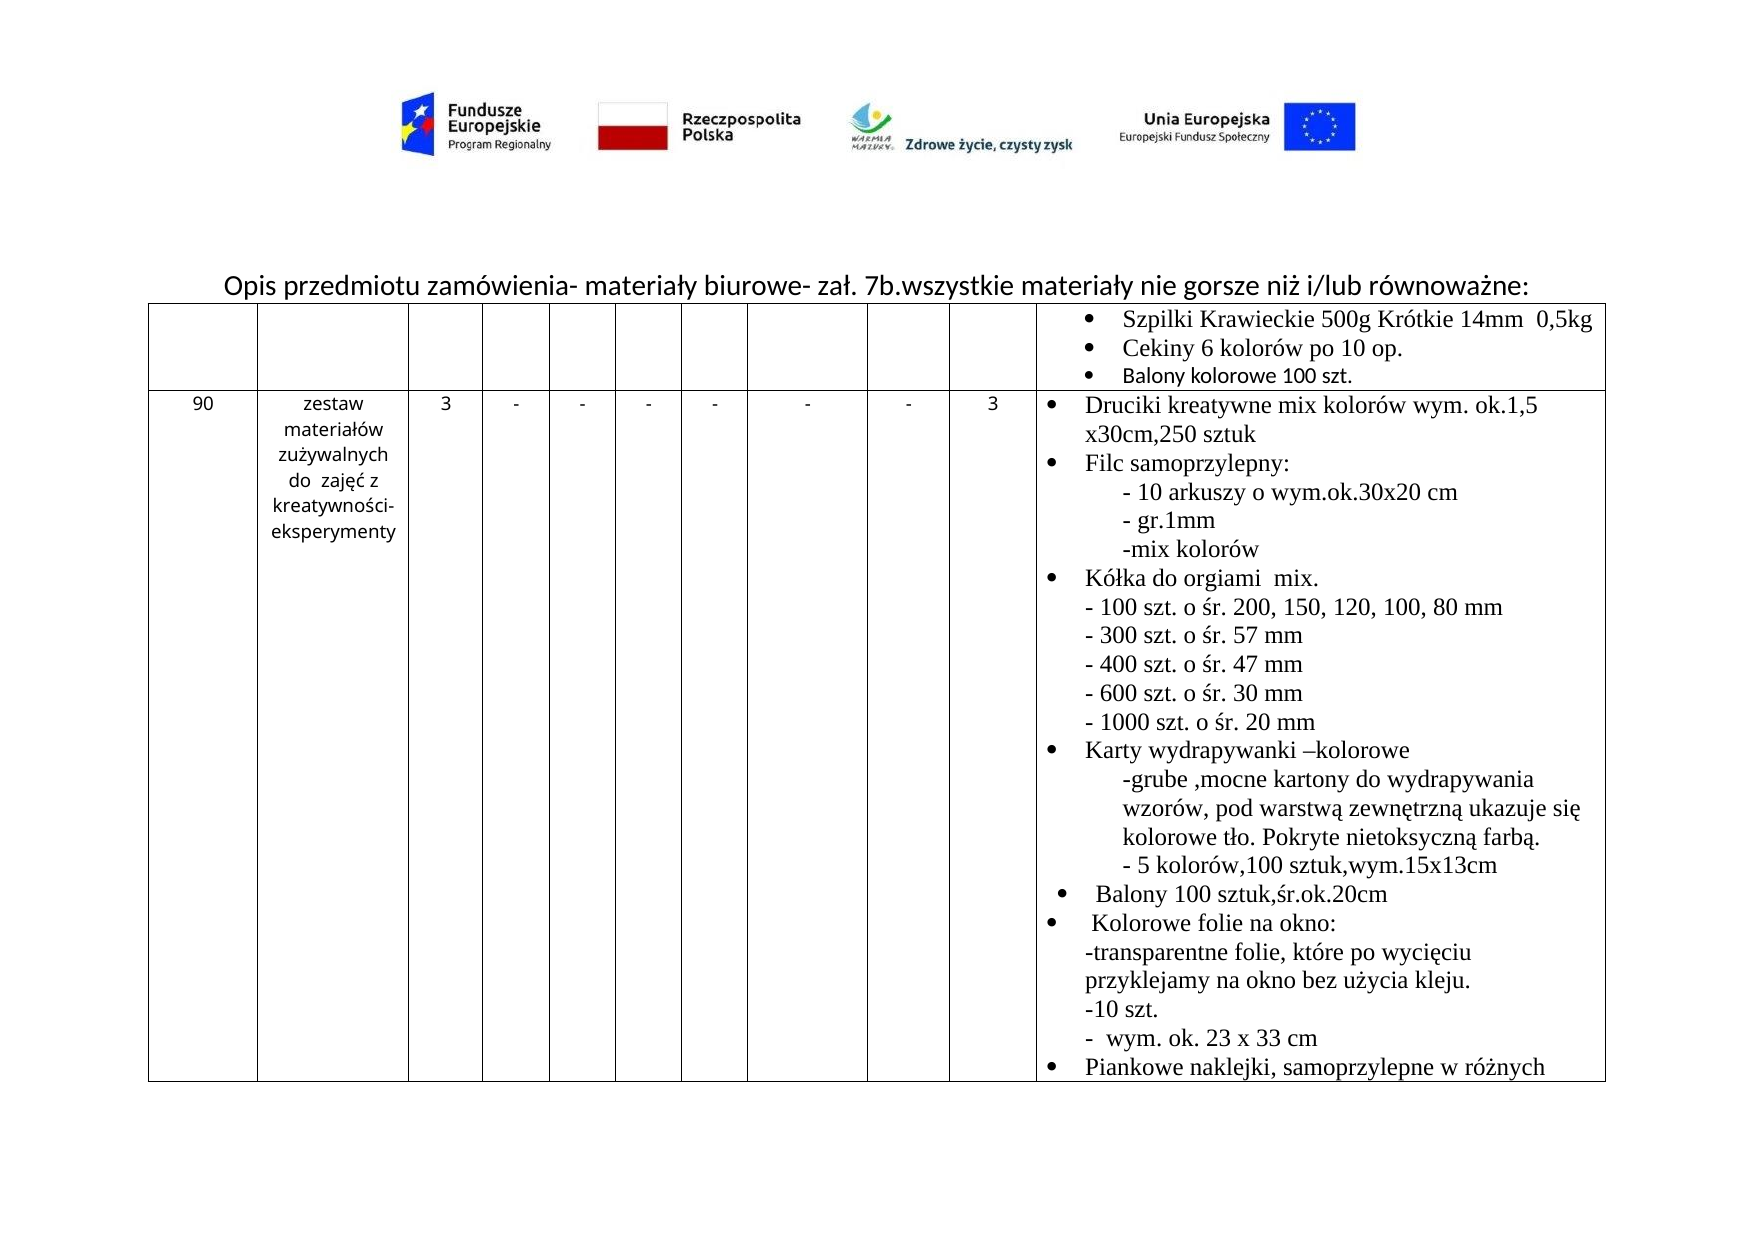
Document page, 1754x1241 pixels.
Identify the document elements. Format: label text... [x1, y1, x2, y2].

table_cell - [748, 391, 867, 1081]
table_cell - [550, 304, 615, 389]
table_cell - [616, 304, 681, 389]
table_cell 90 [149, 391, 257, 1081]
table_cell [1037, 391, 1605, 1081]
table_cell 1 [868, 304, 949, 389]
table_cell - [483, 304, 549, 389]
table_cell - [868, 391, 949, 1081]
table_cell - [483, 391, 549, 1081]
table_cell 94 [149, 304, 257, 389]
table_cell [258, 391, 408, 1081]
table_cell - [748, 304, 867, 389]
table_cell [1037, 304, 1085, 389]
table_cell 3 [409, 391, 482, 1081]
table_cell - [616, 391, 681, 1081]
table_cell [258, 304, 408, 389]
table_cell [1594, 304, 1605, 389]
table_cell - [682, 304, 747, 389]
table_cell - [950, 304, 1036, 389]
table_cell 3 [950, 391, 1036, 1081]
table_cell 1 [409, 304, 482, 389]
table_cell - [550, 391, 615, 1081]
table_cell - [682, 391, 747, 1081]
